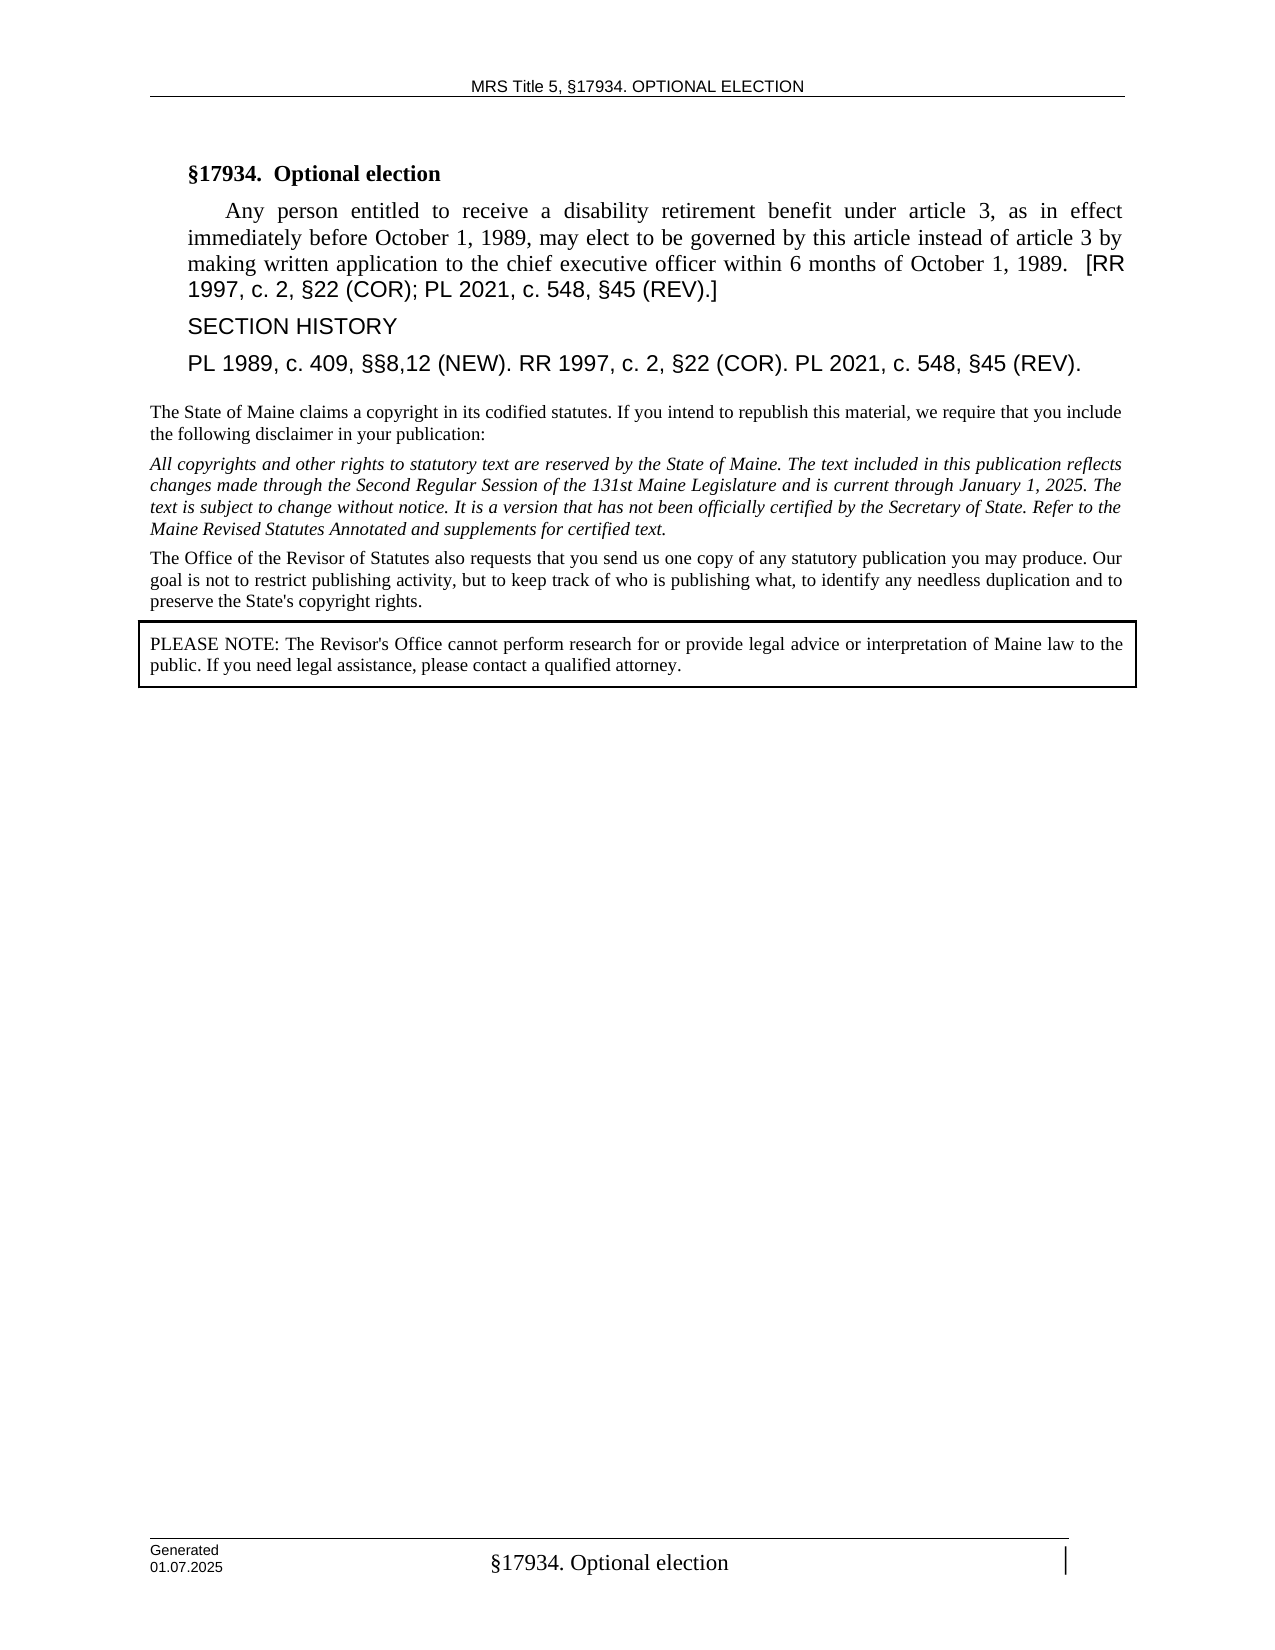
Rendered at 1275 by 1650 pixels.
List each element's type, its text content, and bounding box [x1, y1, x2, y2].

text SECTION HISTORY [187, 313, 1125, 339]
text Any person entitled to receive a disability retirement benefit under article 3, as in effect immediately before October 1, 1989, may elect to be governed by this article instead of article 3 by making written application to the chief executive officer within 6 months of October 1, 1989. [RR 1997, c. 2, §22 (COR); PL 2021, c. 548, §45 (REV).] [187, 197, 1125, 303]
text All copyrights and other rights to statutory text are reserved by the State of Maine. The text included in this publication reflects changes made through the Second Regular Session of the 131st Maine Legislature and is current through January 1, 2025 . The text is subject to change without notice. It is a version that has not been officially certified by the Secretary of State. Refer to the Maine Revised Statutes Annotated and supplements for certified text. [150, 453, 1125, 539]
text The Office of the Revisor of Statutes also requests that you send us one copy of any statutory publication you may produce. Our goal is not to restrict publishing activity, but to keep track of who is publishing what, to identify any needless duplication and to preserve the State's copyright rights. [150, 547, 1125, 612]
text The State of Maine claims a copyright in its codified statutes. If you intend to republish this material, we require that you include the following disclaimer in your publication: [150, 401, 1125, 444]
text PLEASE NOTE: The Revisor's Office cannot perform research for or provide legal advice or interpretation of Maine law to the public. If you need legal assistance, please contact a qualified attorney. [140, 623, 1135, 686]
text PL 1989, c. 409, §§8,12 (NEW). RR 1997, c. 2, §22 (COR). PL 2021, c. 548, §45 (REV). [187, 350, 1125, 376]
text §17934. Optional election [187, 160, 1125, 187]
